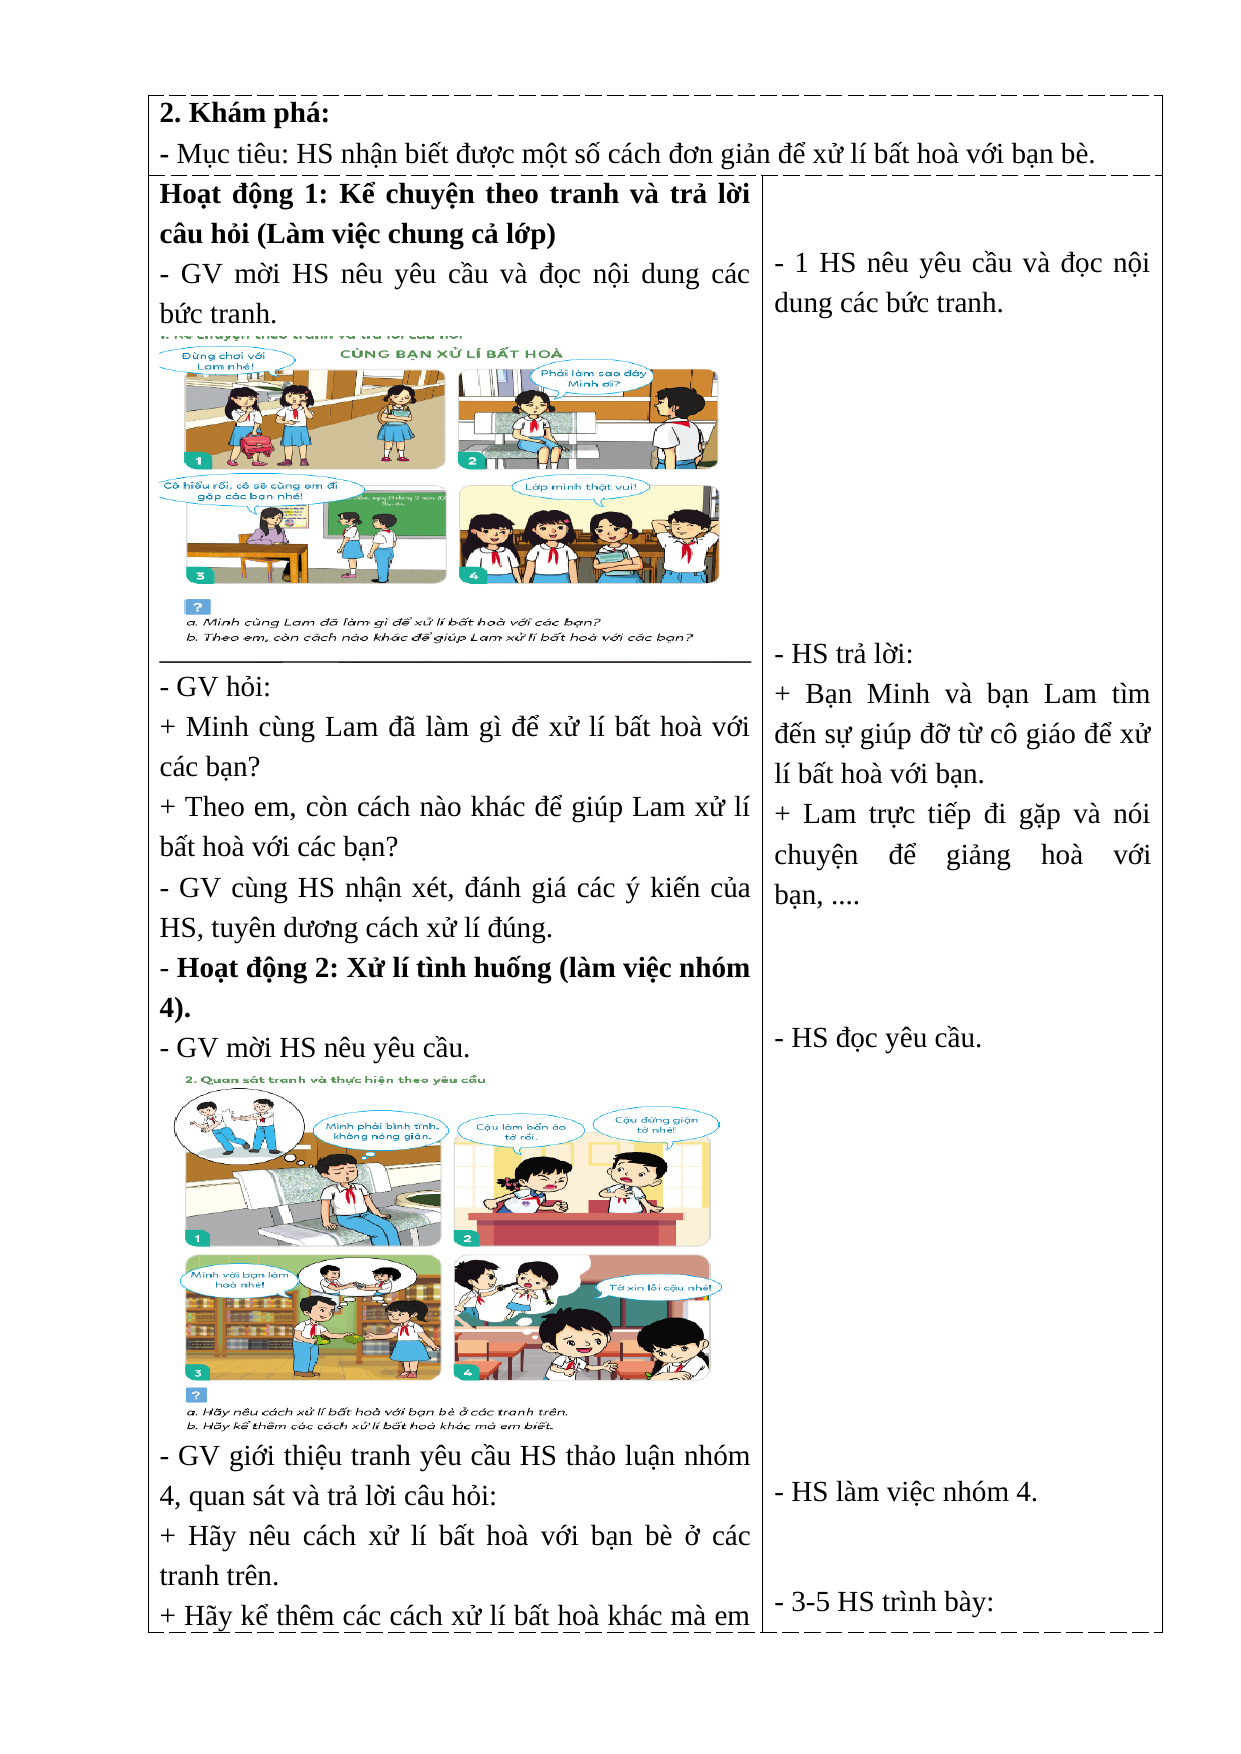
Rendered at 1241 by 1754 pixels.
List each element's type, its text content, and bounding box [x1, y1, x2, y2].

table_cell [763, 175, 1162, 1632]
picture [159, 1070, 746, 1432]
picture [159, 336, 752, 663]
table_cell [149, 175, 762, 1632]
table_cell 2. Khám phá: - Mục tiêu: HS nhận biết được một số cách đơn giản để xử lí bất hoà với bạn bè. [149, 95, 1162, 175]
